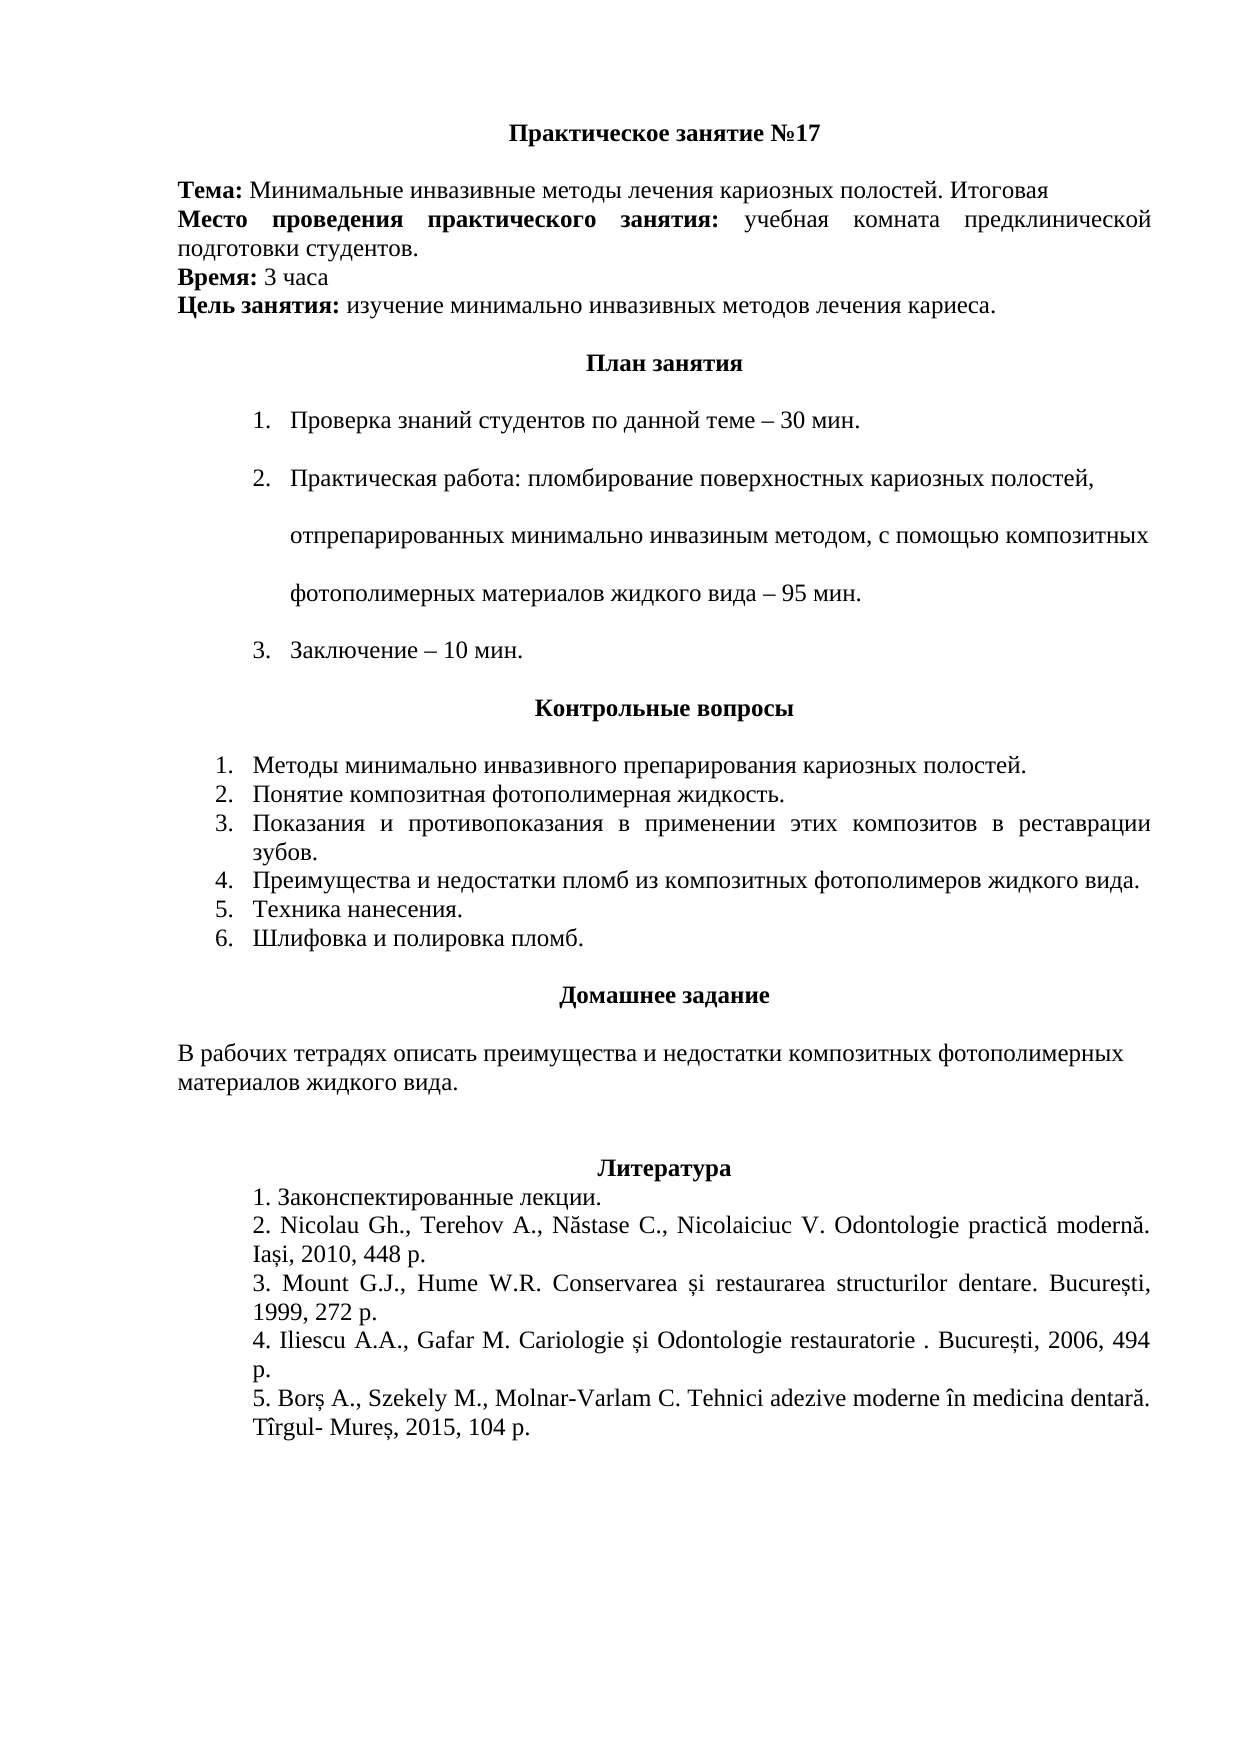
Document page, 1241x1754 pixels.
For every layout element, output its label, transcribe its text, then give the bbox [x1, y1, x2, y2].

list Методы минимально инвазивного препарирования кариозных полостей. [215, 751, 1152, 779]
text Домашнее задание [177, 981, 1152, 1009]
text Время: 3 часа [177, 262, 1152, 291]
list 3. Mount G.J., Hume W.R. Conservarea și restaurarea structurilor dentare. București, 1999​, 272 p. [252, 1268, 1152, 1326]
text Практическое занятие №17 [177, 118, 1152, 147]
list Техника нанесения. [215, 894, 1152, 923]
text Место проведения практического занятия: учебная комната предклинической подготовки студентов. [177, 204, 1152, 262]
list Понятие композитная фотополимерная жидкость. [215, 779, 1152, 808]
text Цель занятия: изучение минимально инвазивных методов лечения кариеса. [177, 291, 1152, 319]
list 5. Borș A., Szekely M., Molnar-Varlam C. Tehnici adezive moderne în medicina dentară. Tîrgul- Mureș, 2015, 104 p. [252, 1383, 1152, 1441]
list Преимущества и недостатки пломб из композитных фотополимеров жидкого вида. [215, 866, 1152, 894]
text Контрольные вопросы [177, 693, 1152, 722]
text Тема: Минимальные инвазивные методы лечения кариозных полостей. Итоговая [177, 176, 1152, 204]
list 4. Iliescu A.A., Gafar M. Cariologie și Odontologie restauratorie . București, 2006, 494 p. [252, 1326, 1152, 1383]
list Практическая работа: пломбирование поверхностных кариозных полостей, отпрепарированных минимально инвазиным методом, с помощью композитных фотополимерных материалов жидкого вида – 95 мин. [252, 463, 1152, 607]
text Литература [177, 1153, 1152, 1182]
list Шлифовка и полировка пломб. [215, 923, 1152, 952]
list 2. Nicolau Gh., Terehov A., Năstase C., Nicolaiciuc V. Odontologie practică modernă. Iași, 2010, 448 p. [252, 1211, 1152, 1268]
text В рабочих тетрадях описать преимущества и недостатки композитных фотополимерных материалов жидкого вида. [177, 1038, 1152, 1096]
list Проверка знаний студентов по данной теме – 30 мин. [252, 406, 1152, 434]
list 1. Законспектированные лекции. [252, 1182, 1152, 1211]
list Показания и противопоказания в применении этих композитов в реставрации зубов. [215, 808, 1152, 866]
list Заключение – 10 мин. [252, 636, 1152, 664]
text План занятия [177, 348, 1152, 377]
